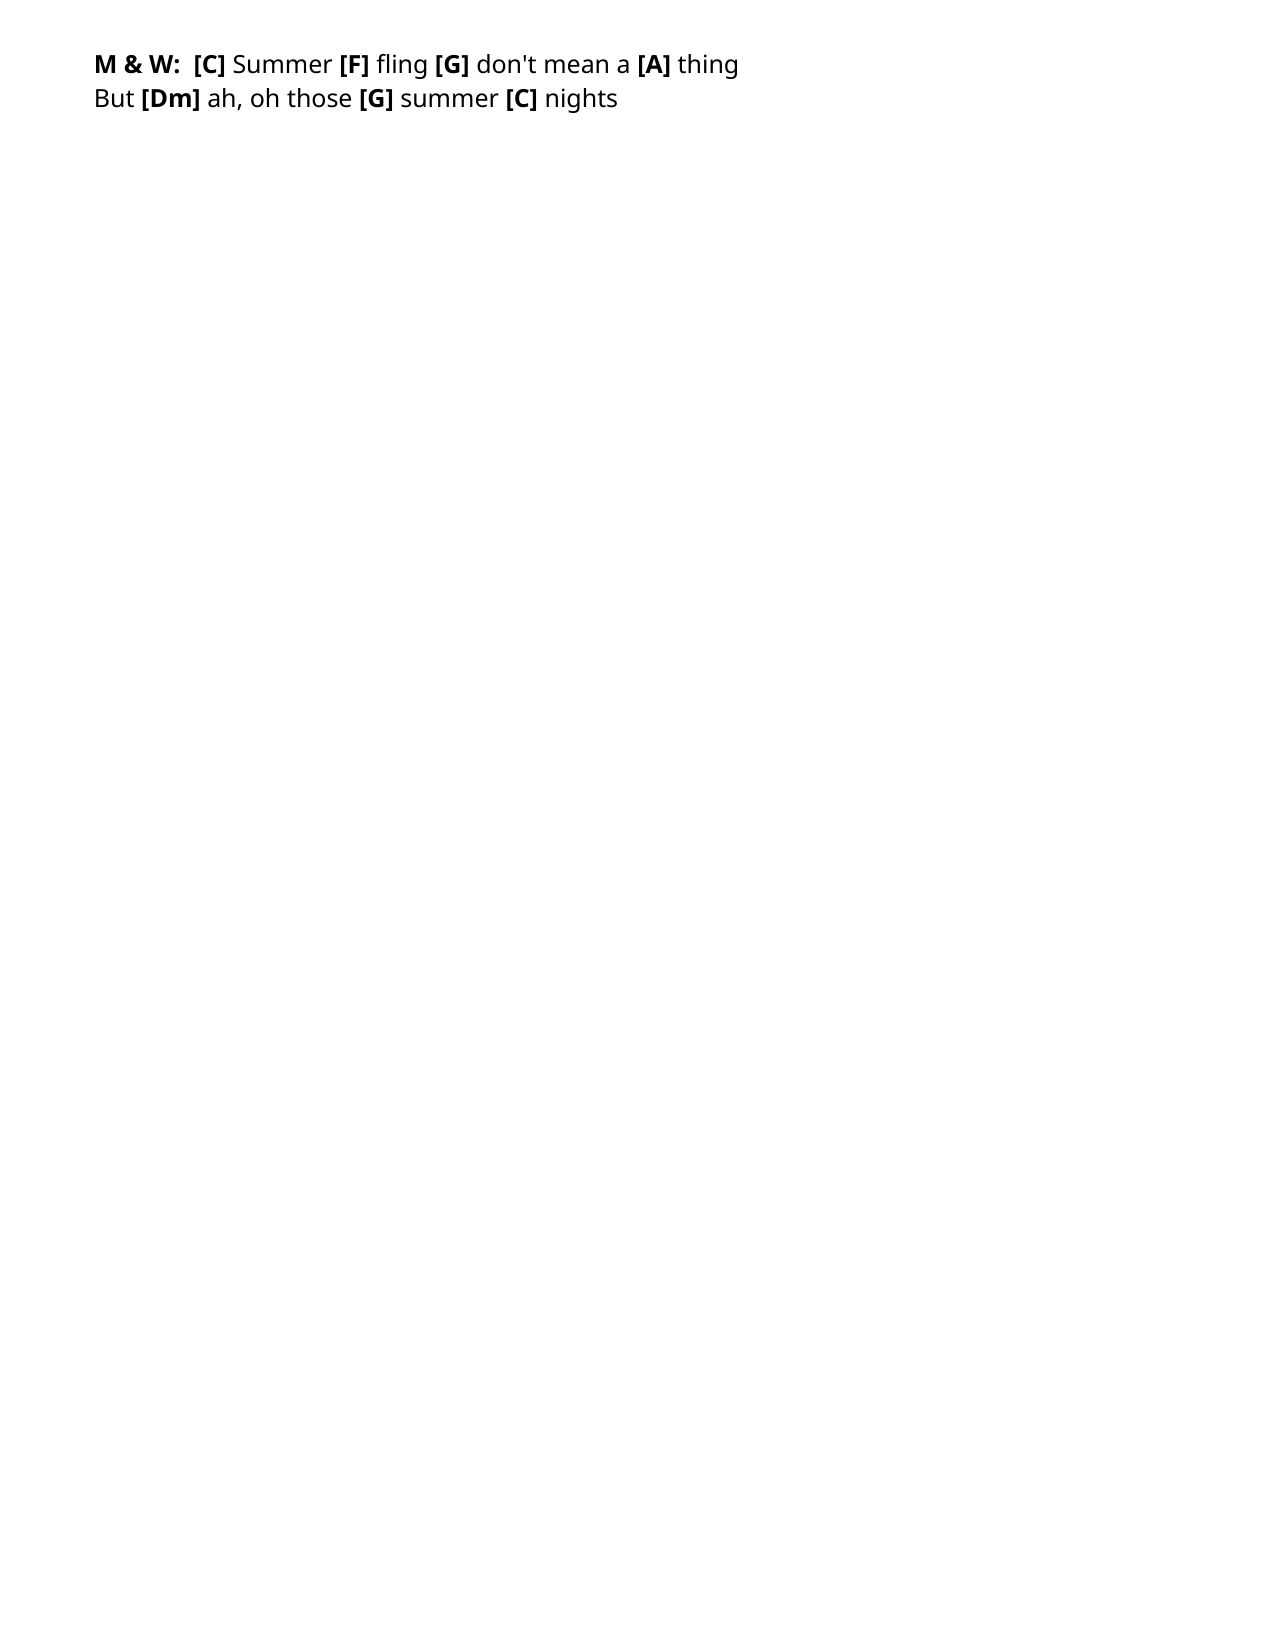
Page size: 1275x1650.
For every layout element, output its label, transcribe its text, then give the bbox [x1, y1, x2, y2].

text But [Dm] ah, oh those [G] summer [C] nights [94, 81, 1266, 115]
text M & W: [C] Summer [F] fling [G] don't mean a [A] thing [94, 47, 1266, 81]
